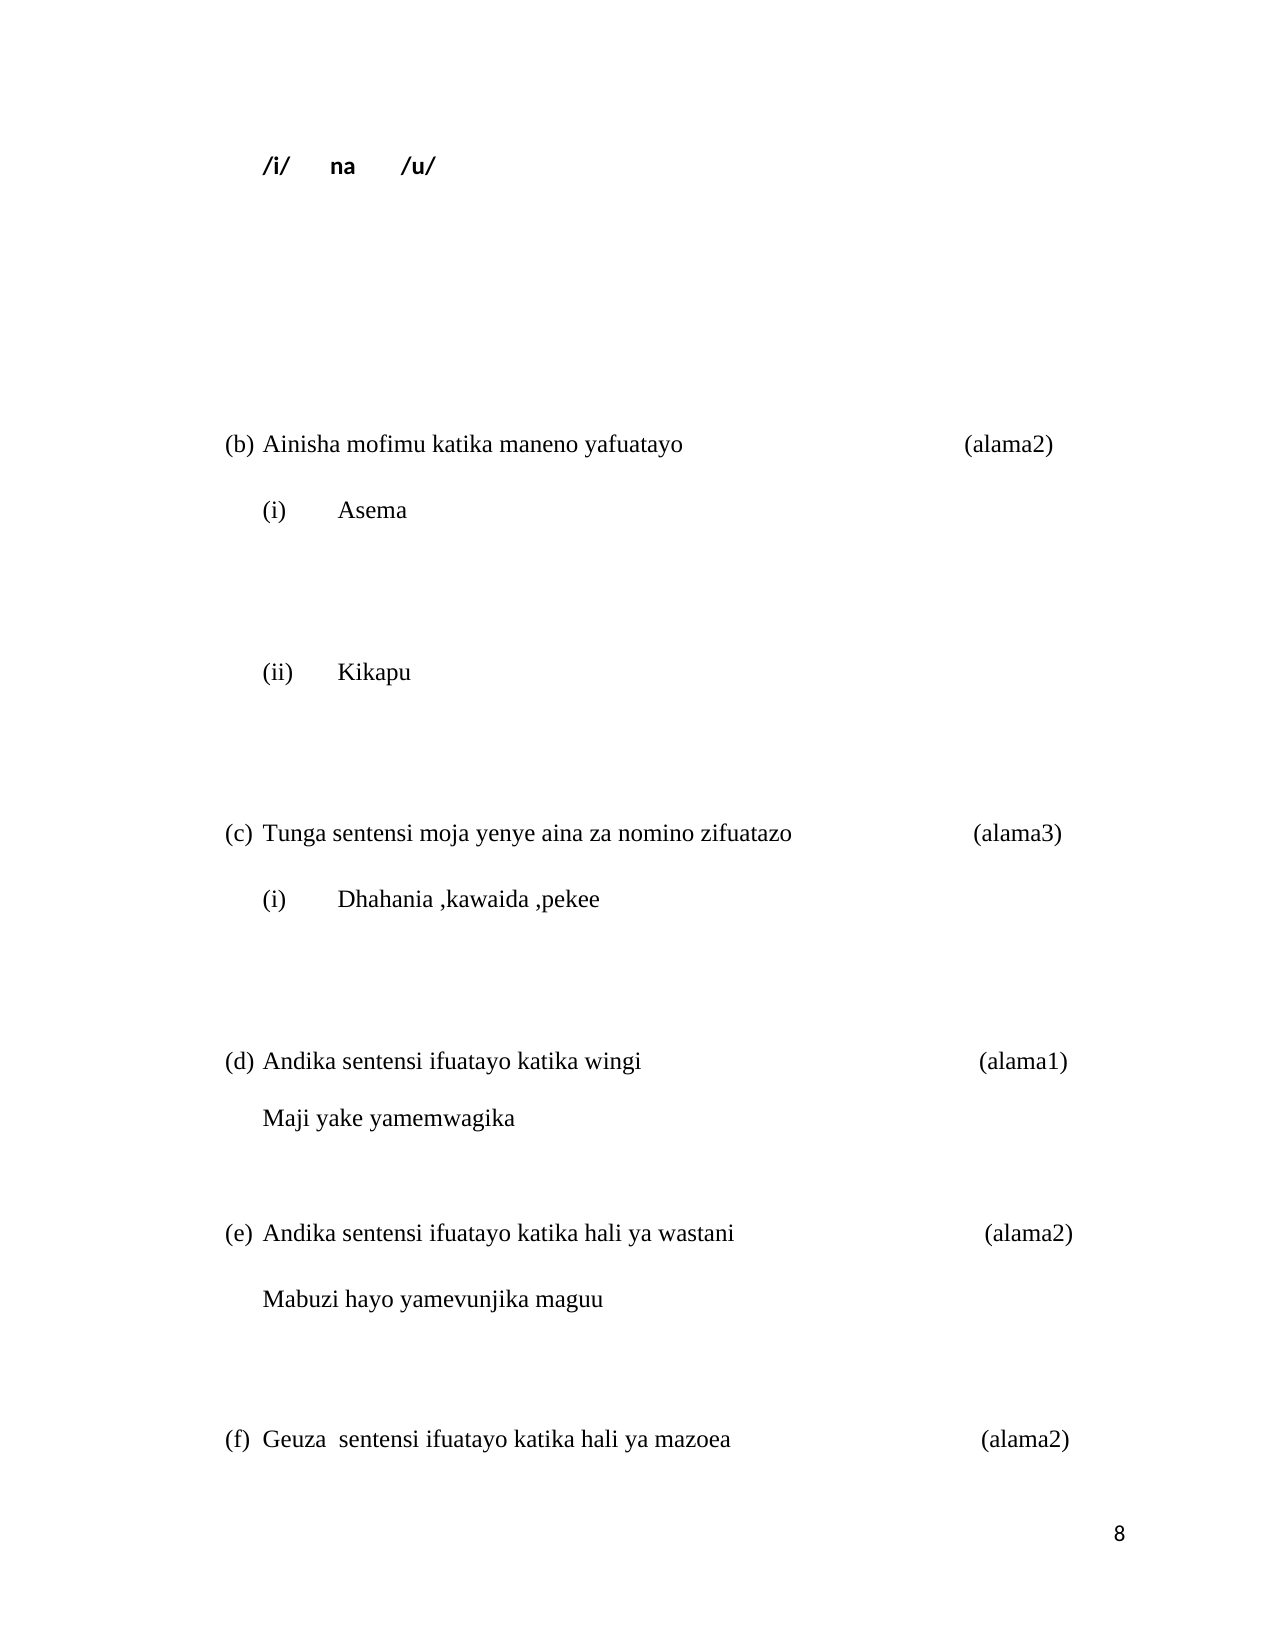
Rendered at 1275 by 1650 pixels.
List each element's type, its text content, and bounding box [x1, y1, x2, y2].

list Geuza sentensi ifuatayo katika hali ya mazoea (alama2) [225, 1424, 1125, 1453]
list Dhahania ,kawaida ,pekee [262, 884, 1125, 913]
text /i/ na /u/ [262, 150, 1125, 181]
list Maji yake yamemwagika [262, 1103, 1125, 1132]
list Tunga sentensi moja yenye aina za nomino zifuatazo (alama3) [225, 818, 1125, 847]
list Asema [262, 495, 1125, 524]
list Ainisha mofimu katika maneno yafuatayo (alama2) [225, 429, 1125, 458]
list Kikapu [262, 657, 1125, 686]
list Andika sentensi ifuatayo katika wingi (alama1) [225, 1046, 1125, 1075]
list Andika sentensi ifuatayo katika hali ya wastani (alama2) [225, 1218, 1125, 1246]
list Mabuzi hayo yamevunjika maguu [262, 1284, 1125, 1312]
